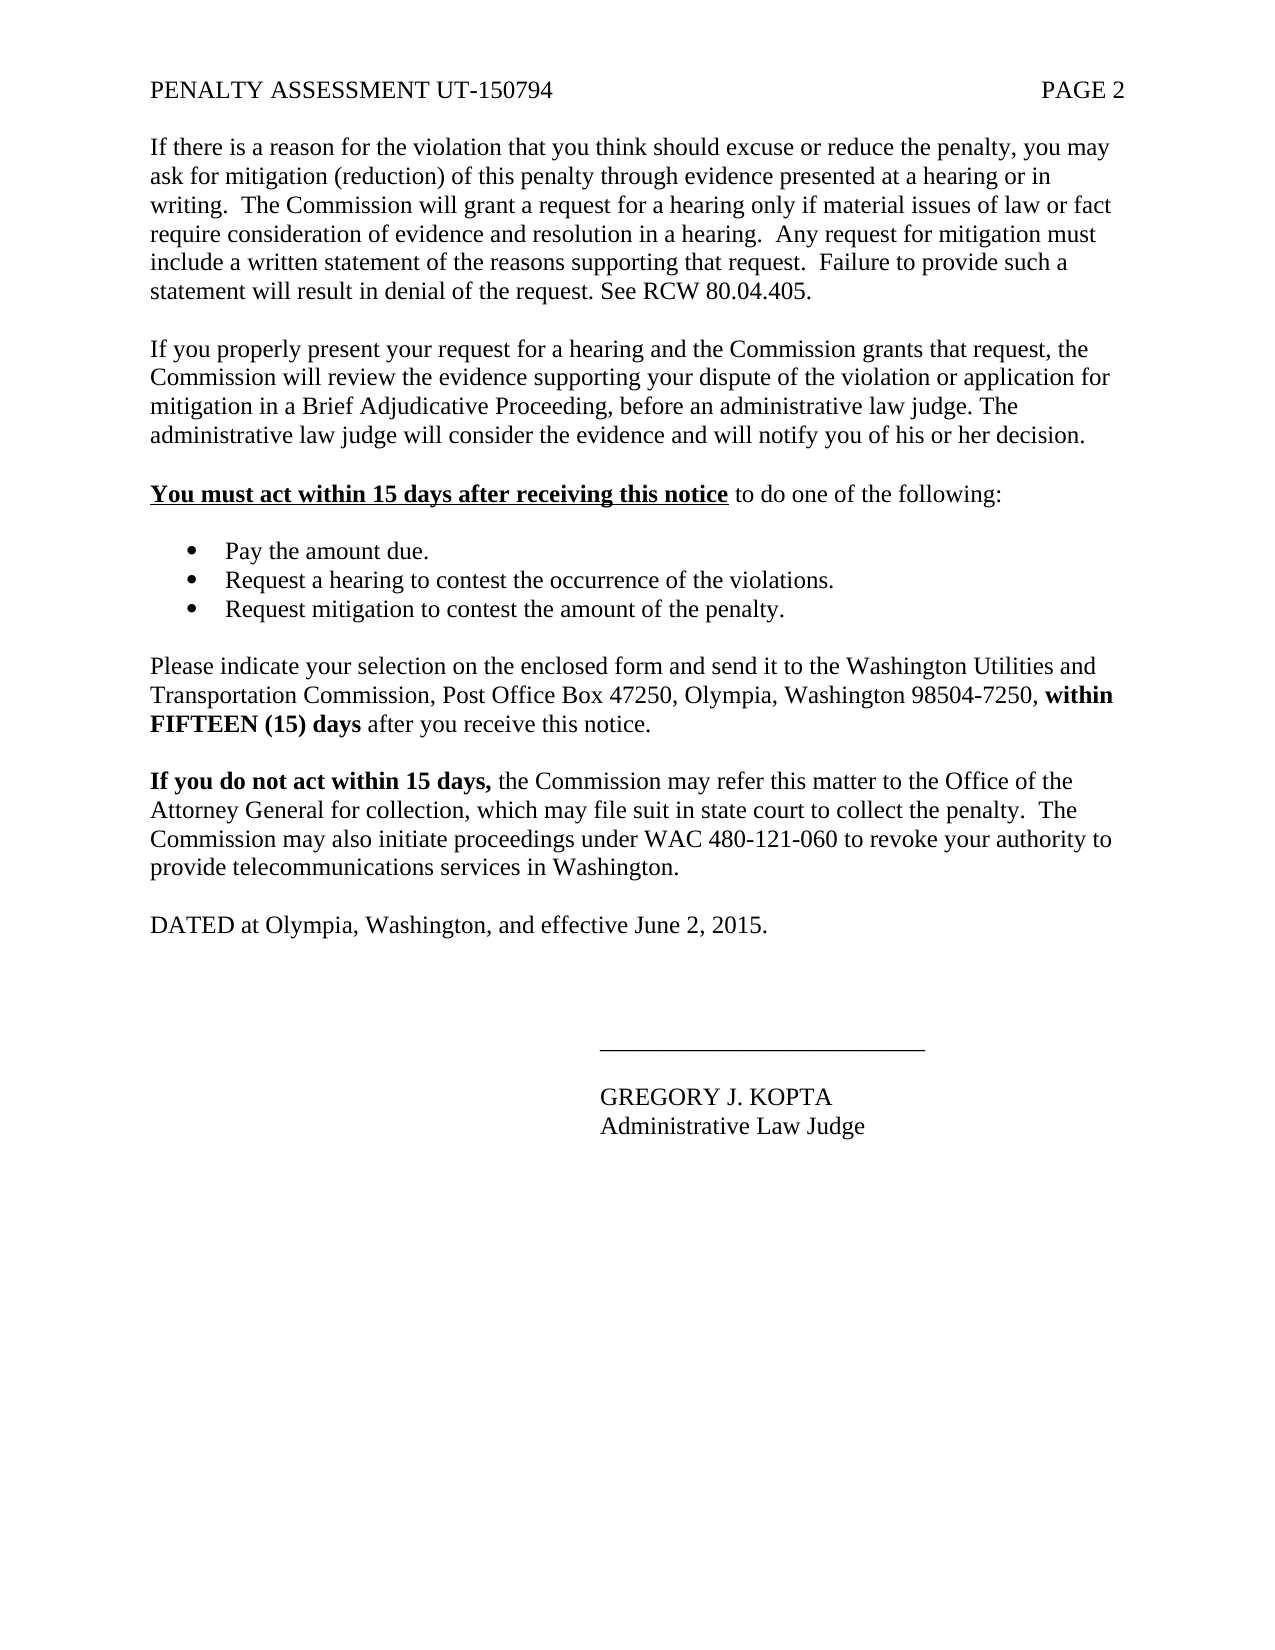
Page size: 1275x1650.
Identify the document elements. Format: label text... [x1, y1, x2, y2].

text Please indicate your selection on the enclosed form and send it to the Washington Utilities and Transportation Commission, Post Office Box 47250, Olympia, Washington 98504-7250, within FIFTEEN (15) days after you receive this notice. [150, 651, 1125, 737]
text __________________________ [150, 1025, 1125, 1054]
text GREGORY J. KOPTA [150, 1082, 1125, 1111]
list Request a hearing to contest the occurrence of the violations. [187, 565, 1125, 594]
text If you do not act within 15 days, the Commission may refer this matter to the Office of the Attorney General for collection, which may file suit in state court to collect the penalty. The Commission may also initiate proceedings under WAC 480-121-060 to revoke your authority to provide telecommunications services in Washington. [150, 766, 1125, 881]
text If there is a reason for the violation that you think should excuse or reduce the penalty, you may ask for mitigation (reduction) of this penalty through evidence presented at a hearing or in writing. The Commission will grant a request for a hearing only if material issues of law or fact require consideration of evidence and resolution in a hearing. Any request for mitigation must include a written statement of the reasons supporting that request. Failure to provide such a statement will result in denial of the request. See RCW 80.04.405. [150, 132, 1125, 305]
text You must act within 15 days after receiving this notice to do one of the following: [150, 479, 1125, 507]
text Administrative Law Judge [525, 1111, 1125, 1140]
list Request mitigation to contest the amount of the penalty. [187, 594, 1125, 622]
text DATED at Olympia, Washington, and effective June 2, 2015. [150, 910, 1125, 939]
text If you properly present your request for a hearing and the Commission grants that request, the Commission will review the evidence supporting your dispute of the violation or application for mitigation in a Brief Adjudicative Proceeding, before an administrative law judge. The administrative law judge will consider the evidence and will notify you of his or her decision. [150, 334, 1125, 449]
list Pay the amount due. [187, 536, 1125, 565]
